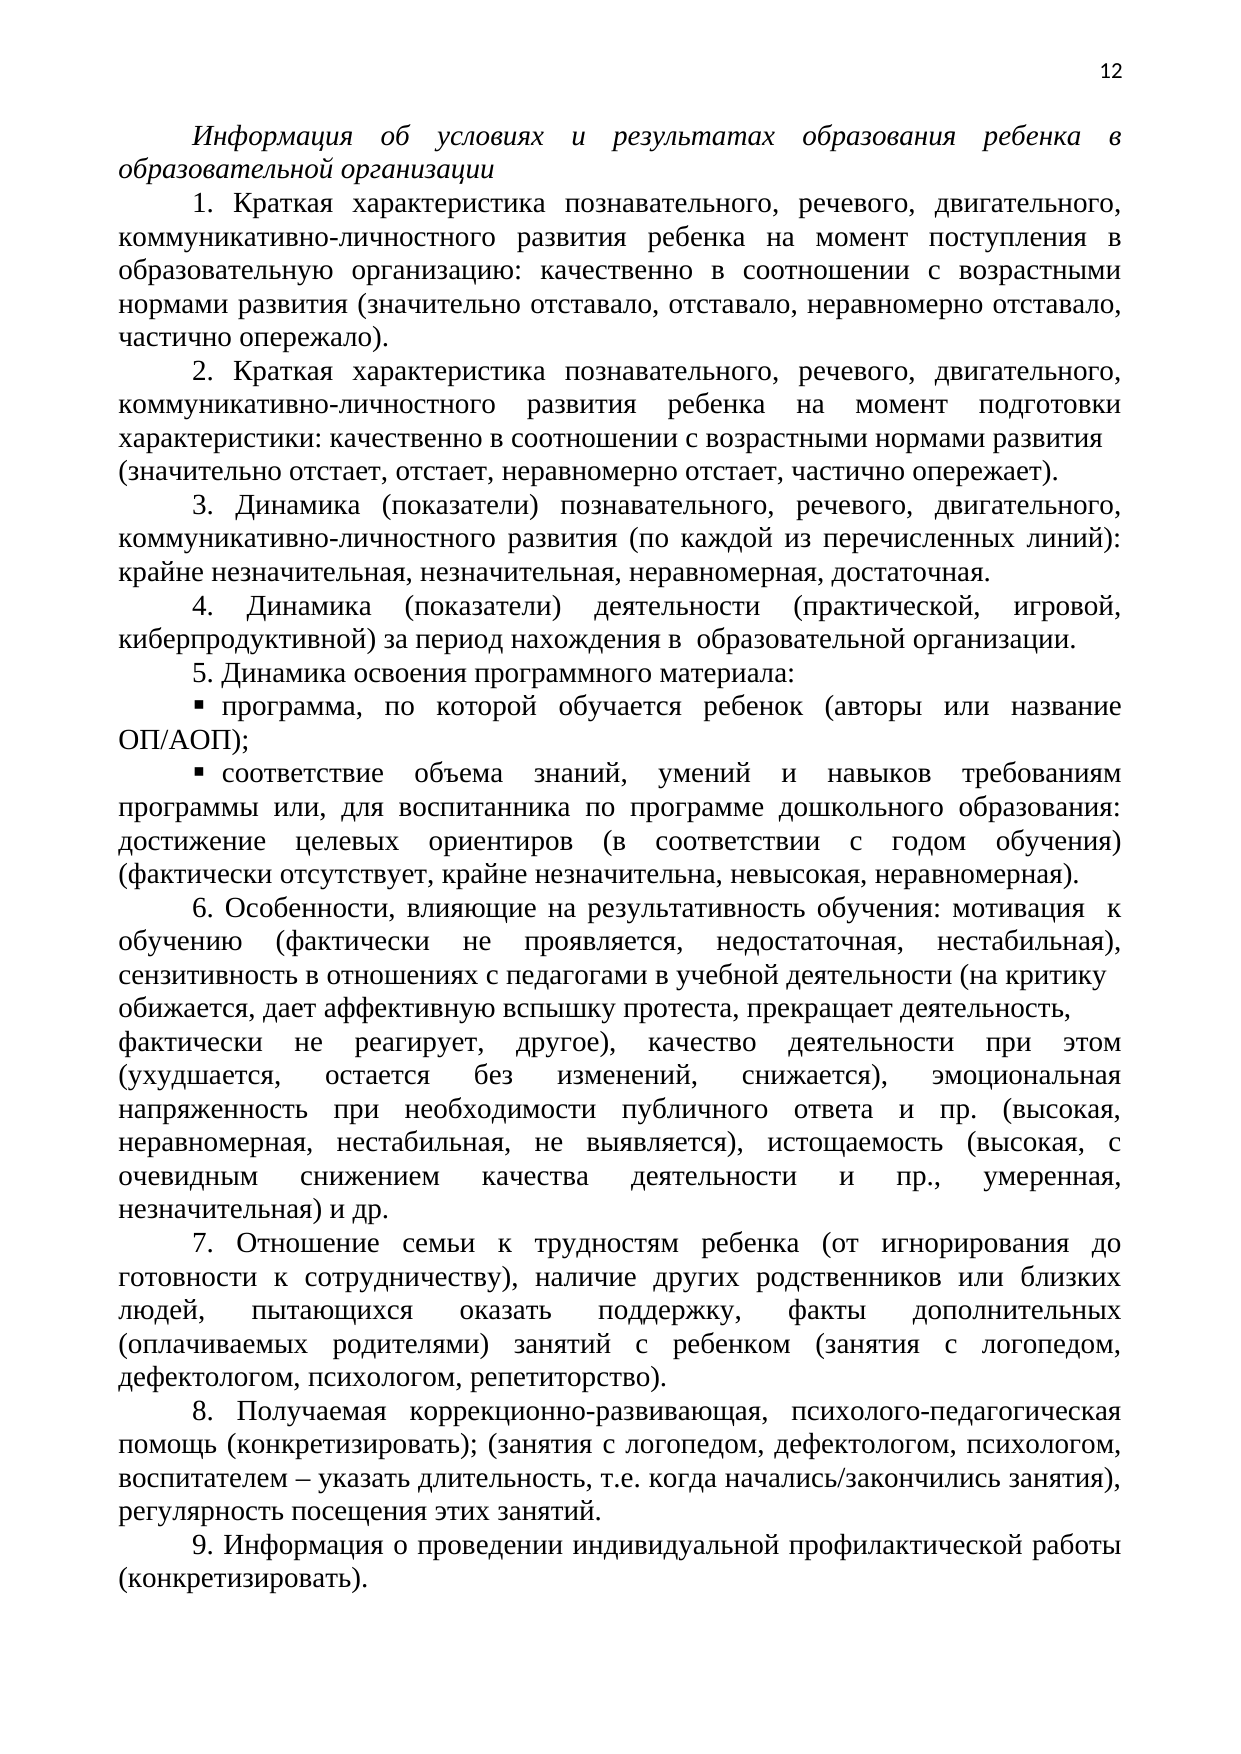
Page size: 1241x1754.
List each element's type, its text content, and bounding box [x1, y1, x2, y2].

text 7. Отношение семьи к трудностям ребенка (от игнорирования до готовности к сотрудничеству), наличие других родственников или близких людей, пытающихся оказать поддержку, факты дополнительных (оплачиваемых родителями) занятий с ребенком (занятия с логопедом, дефектологом, психологом, репетиторство). [118, 1225, 1122, 1393]
text 3. Динамика (показатели) познавательного, речевого, двигательного, коммуникативно-личностного развития (по каждой из перечисленных линий): крайне незначительная, незначительная, неравномерная, достаточная. [118, 487, 1122, 588]
text 6. Особенности, влияющие на результативность обучения: мотивация к обучению (фактически не проявляется, недостаточная, нестабильная), сензитивность в отношениях с педагогами в учебной деятельности (на критику [118, 890, 1122, 990]
text (значительно отстает, отстает, неравномерно отстает, частично опережает). [118, 453, 1122, 487]
list программа, по которой обучается ребенок (авторы или название ОП/АОП); [118, 688, 1122, 756]
text 2. Краткая характеристика познавательного, речевого, двигательного, коммуникативно-личностного развития ребенка на момент подготовки характеристики: качественно в соотношении с возрастными нормами развития [118, 353, 1122, 453]
list соответствие объема знаний, умений и навыков требованиям программы или, для воспитанника по программе дошкольного образования: достижение целевых ориентиров (в соответствии с годом обучения) (фактически отсутствует, крайне незначительна, невысокая, неравномерная). [118, 756, 1122, 890]
text 5. Динамика освоения программного материала: [118, 655, 1122, 688]
text 9. Информация о проведении индивидуальной профилактической работы (конкретизировать). [118, 1527, 1122, 1594]
text 8. Получаемая коррекционно-развивающая, психолого-педагогическая помощь (конкретизировать); (занятия с логопедом, дефектологом, психологом, воспитателем – указать длительность, т.е. когда начались/закончились занятия), регулярность посещения этих занятий. [118, 1393, 1122, 1527]
text 4. Динамика (показатели) деятельности (практической, игровой, киберпродуктивной) за период нахождения в образовательной организации. [118, 588, 1122, 655]
text Информация об условиях и результатах образования ребенка в образовательной организации [118, 118, 1122, 185]
text фактически не реагирует, другое), качество деятельности при этом (ухудшается, остается без изменений, снижается), эмоциональная напряженность при необходимости публичного ответа и пр. (высокая, неравномерная, нестабильная, не выявляется), истощаемость (высокая, с очевидным снижением качества деятельности и пр., умеренная, незначительная) и др. [118, 1024, 1122, 1225]
text обижается, дает аффективную вспышку протеста, прекращает деятельность, [118, 990, 1122, 1024]
text 1. Краткая характеристика познавательного, речевого, двигательного, коммуникативно-личностного развития ребенка на момент поступления в образовательную организацию: качественно в соотношении с возрастными нормами развития (значительно отставало, отставало, неравномерно отставало, частично опережало). [118, 185, 1122, 353]
